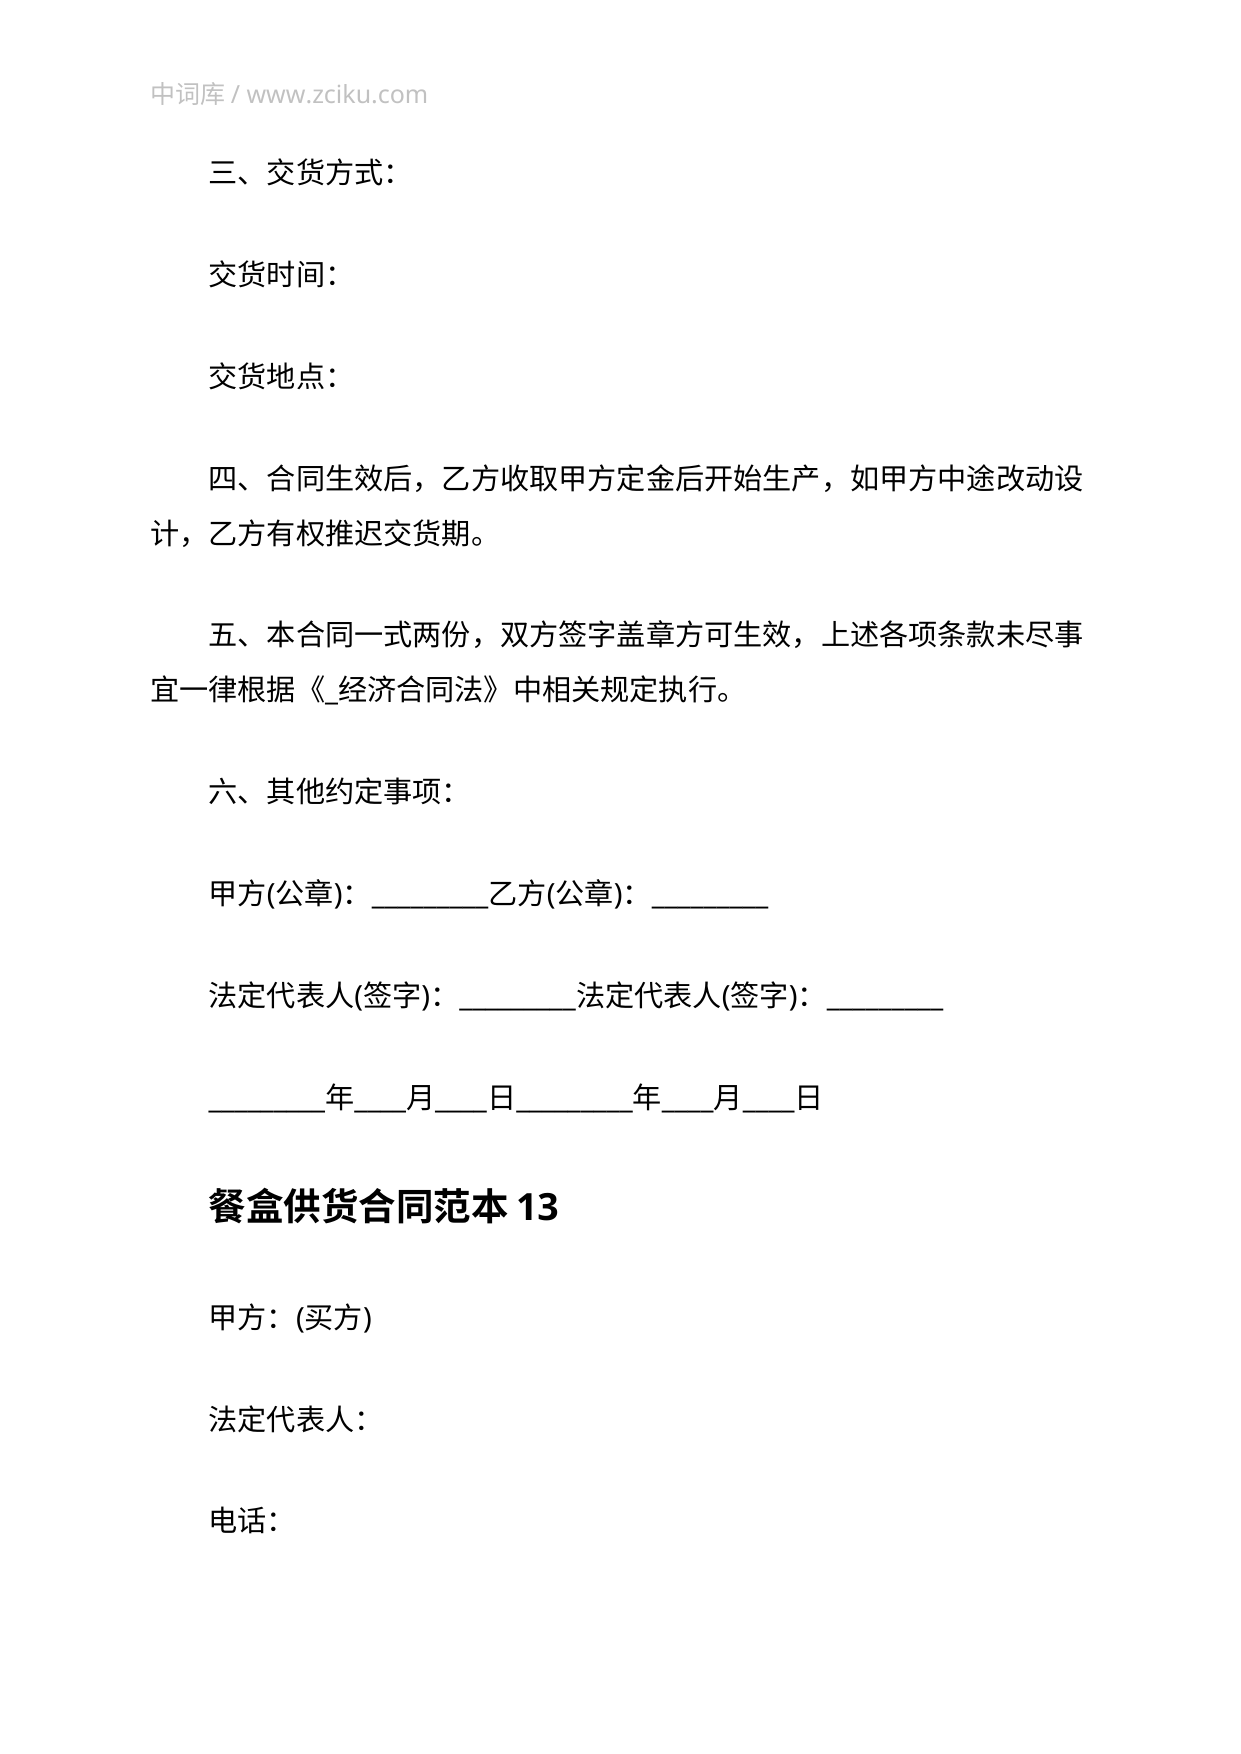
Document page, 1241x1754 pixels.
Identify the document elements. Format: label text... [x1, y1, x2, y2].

text 甲方：(买方) [150, 1294, 1090, 1337]
text 交货地点： [150, 353, 1090, 396]
text 电话： [150, 1498, 1090, 1540]
text 三、交货方式： [150, 150, 1090, 192]
text 交货时间： [150, 252, 1090, 294]
text _________年____月____日_________年____月____日 [150, 1074, 1090, 1117]
text 甲方(公章)：_________乙方(公章)：_________ [150, 871, 1090, 913]
text 法定代表人(签字)：_________法定代表人(签字)：_________ [150, 973, 1090, 1015]
text 六、其他约定事项： [150, 769, 1090, 811]
text 法定代表人： [150, 1396, 1090, 1438]
text 四、合同生效后，乙方收取甲方定金后开始生产，如甲方中途改动设计，乙方有权推迟交货期。 [150, 455, 1090, 552]
text 五、本合同一式两份，双方签字盖章方可生效，上述各项条款未尽事宜一律根据《_经济合同法》中相关规定执行。 [150, 612, 1090, 709]
text 餐盒供货合同范本13 [150, 1177, 1090, 1231]
